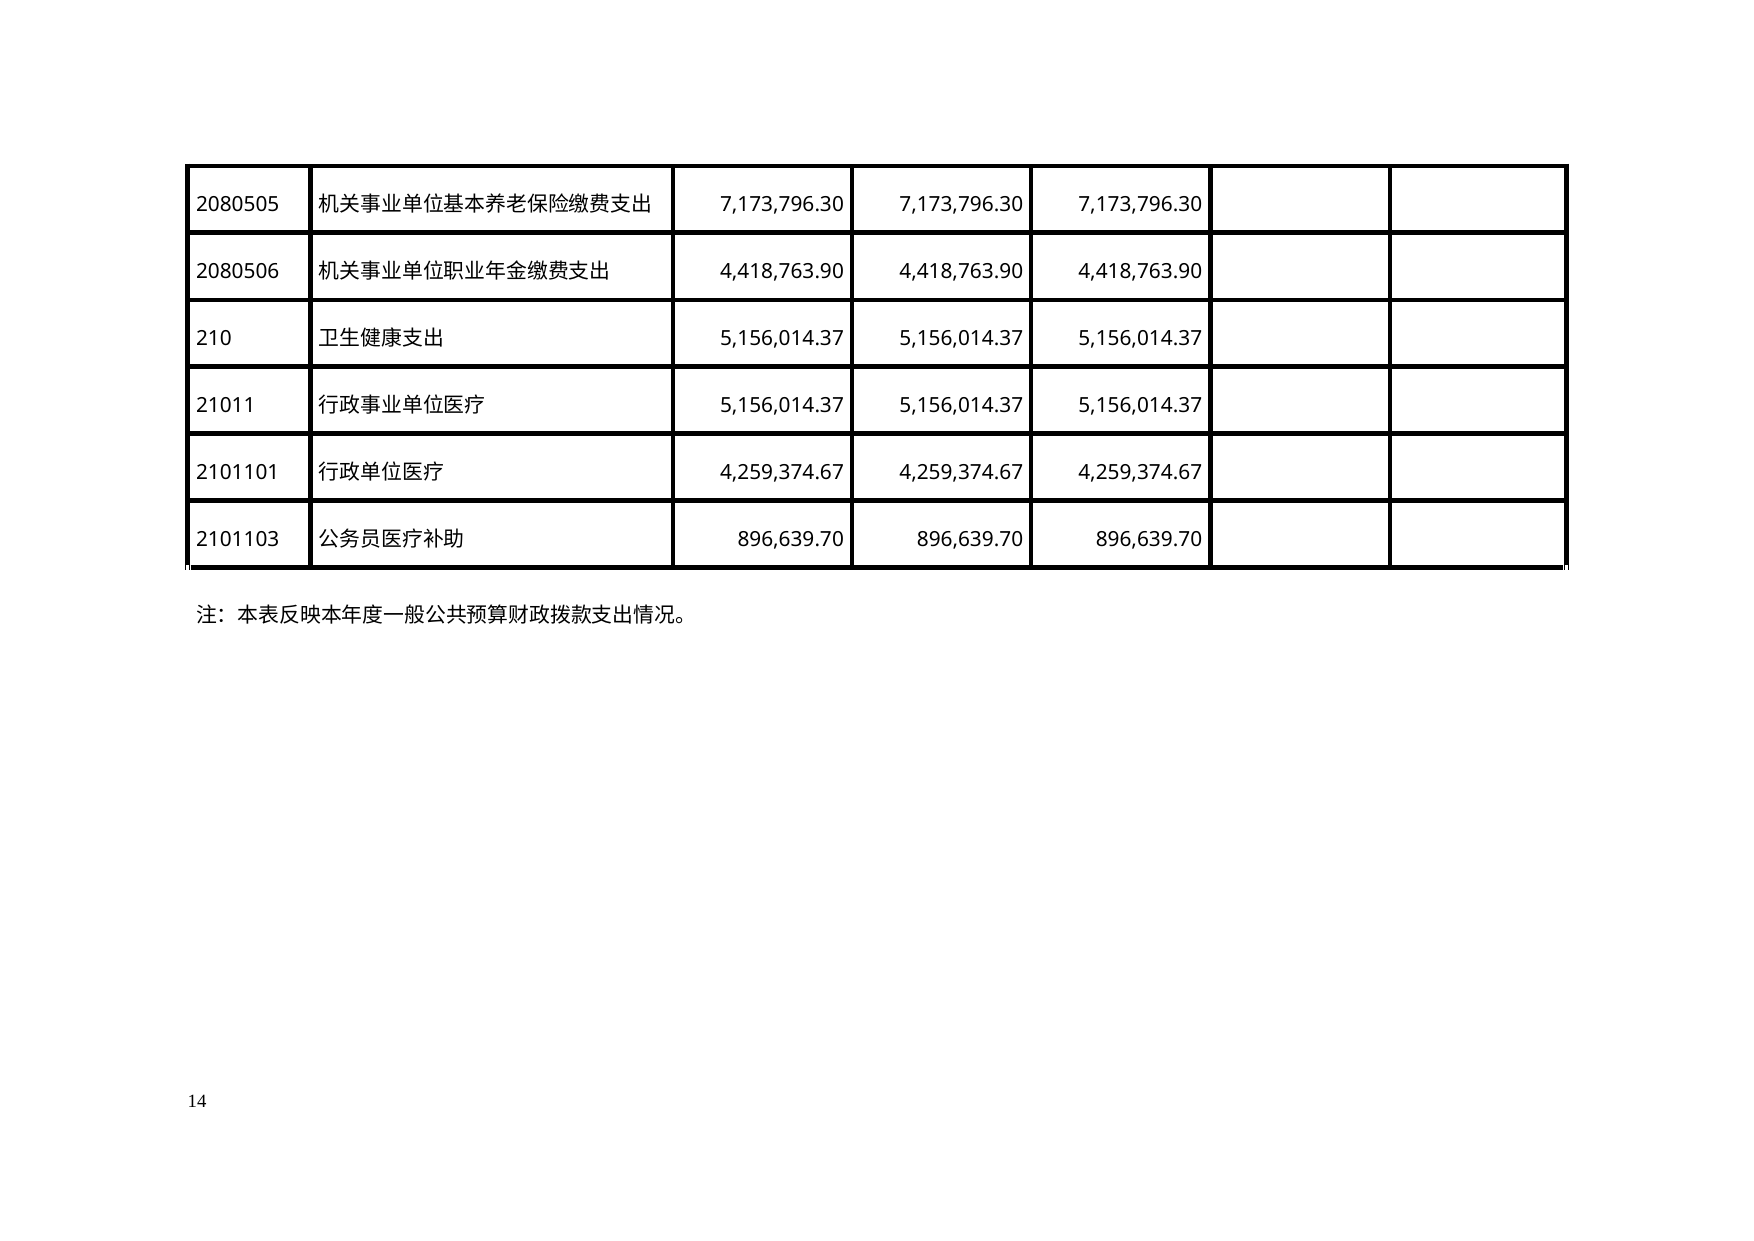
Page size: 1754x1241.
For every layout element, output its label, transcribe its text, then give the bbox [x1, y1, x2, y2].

table_cell 公务员医疗补助 [313, 503, 671, 565]
table_cell 7,173,796.30 [1033, 168, 1208, 230]
table_cell 4,418,763.90 [1033, 235, 1208, 297]
table_cell 21011 [190, 369, 308, 431]
table_cell 4,418,763.90 [675, 235, 850, 297]
table_cell [1213, 235, 1388, 297]
table_cell 896,639.70 [1033, 503, 1208, 565]
table_cell 7,173,796.30 [854, 168, 1029, 230]
table_cell 5,156,014.37 [675, 302, 850, 364]
table_cell 210 [190, 302, 308, 364]
table_cell [1213, 436, 1388, 498]
table_cell [1392, 503, 1564, 565]
table_cell 行政单位医疗 [313, 436, 671, 498]
table_cell [1213, 168, 1388, 230]
table_cell 5,156,014.37 [1033, 369, 1208, 431]
table_cell 5,156,014.37 [854, 369, 1029, 431]
table_cell 5,156,014.37 [1033, 302, 1208, 364]
table_cell [1392, 369, 1564, 431]
table_cell 5,156,014.37 [675, 369, 850, 431]
table_cell [1392, 168, 1564, 230]
table_cell [1213, 302, 1388, 364]
table_cell 2101103 [190, 503, 308, 565]
table_cell 2080506 [190, 235, 308, 297]
table_cell 4,259,374.67 [854, 436, 1029, 498]
table_cell 2101101 [190, 436, 308, 498]
table_cell [1213, 503, 1388, 565]
table_cell [1392, 235, 1564, 297]
table_cell 4,259,374.67 [1033, 436, 1208, 498]
table_cell 机关事业单位职业年金缴费支出 [313, 235, 671, 297]
table_cell [1392, 302, 1564, 364]
table_cell 4,259,374.67 [675, 436, 850, 498]
table_cell 7,173,796.30 [675, 168, 850, 230]
table_cell 2080505 [190, 168, 308, 230]
table_cell 4,418,763.90 [854, 235, 1029, 297]
table_cell 5,156,014.37 [854, 302, 1029, 364]
table_cell [1392, 436, 1564, 498]
table_cell [1213, 369, 1388, 431]
table_cell 卫生健康支出 [313, 302, 671, 364]
table_cell 机关事业单位基本养老保险缴费支出 [313, 168, 671, 230]
table_cell 行政事业单位医疗 [313, 369, 671, 431]
table_cell 注：本表反映本年度一般公共预算财政拨款支出情况。 [189, 565, 1565, 650]
table_cell 896,639.70 [854, 503, 1029, 565]
table_cell 896,639.70 [675, 503, 850, 565]
